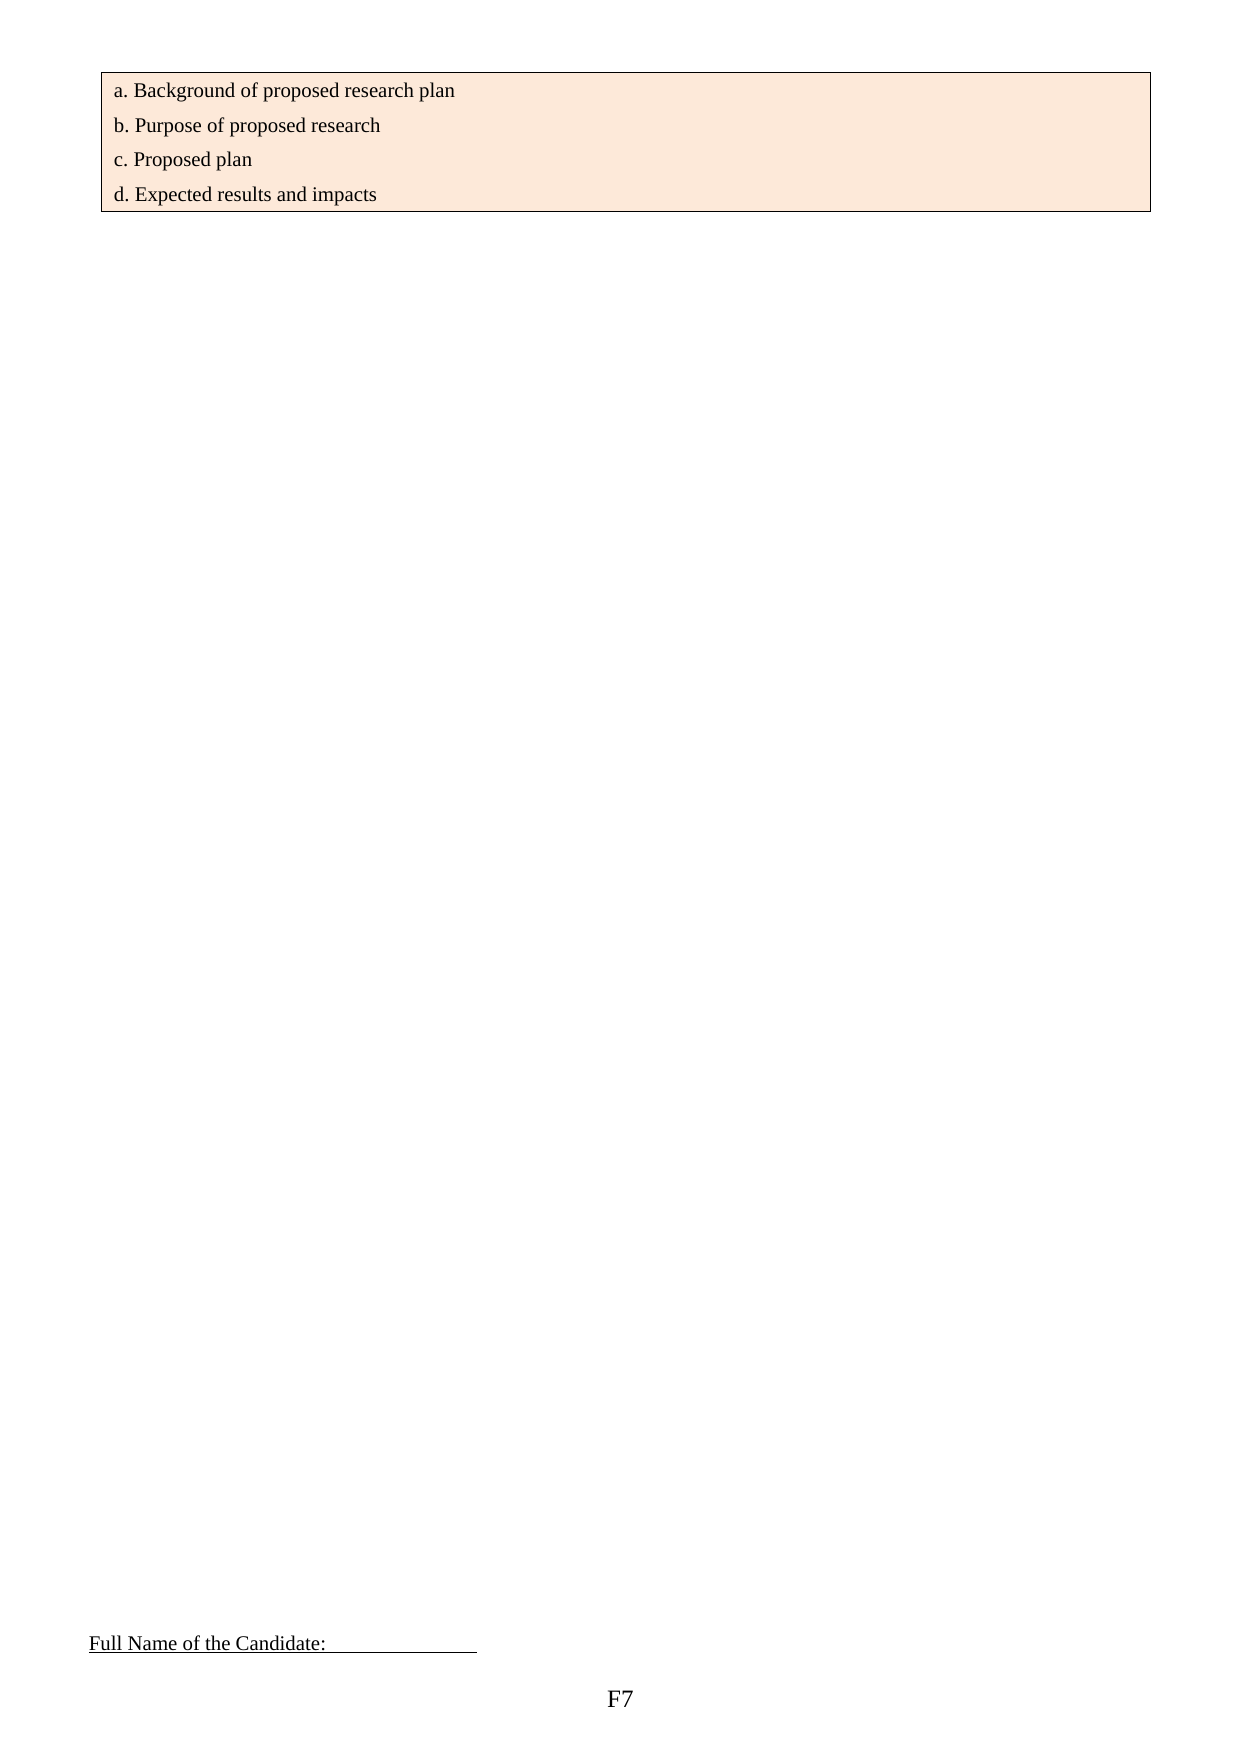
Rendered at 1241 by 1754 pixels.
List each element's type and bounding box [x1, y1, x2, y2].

table_cell [102, 73, 1150, 211]
